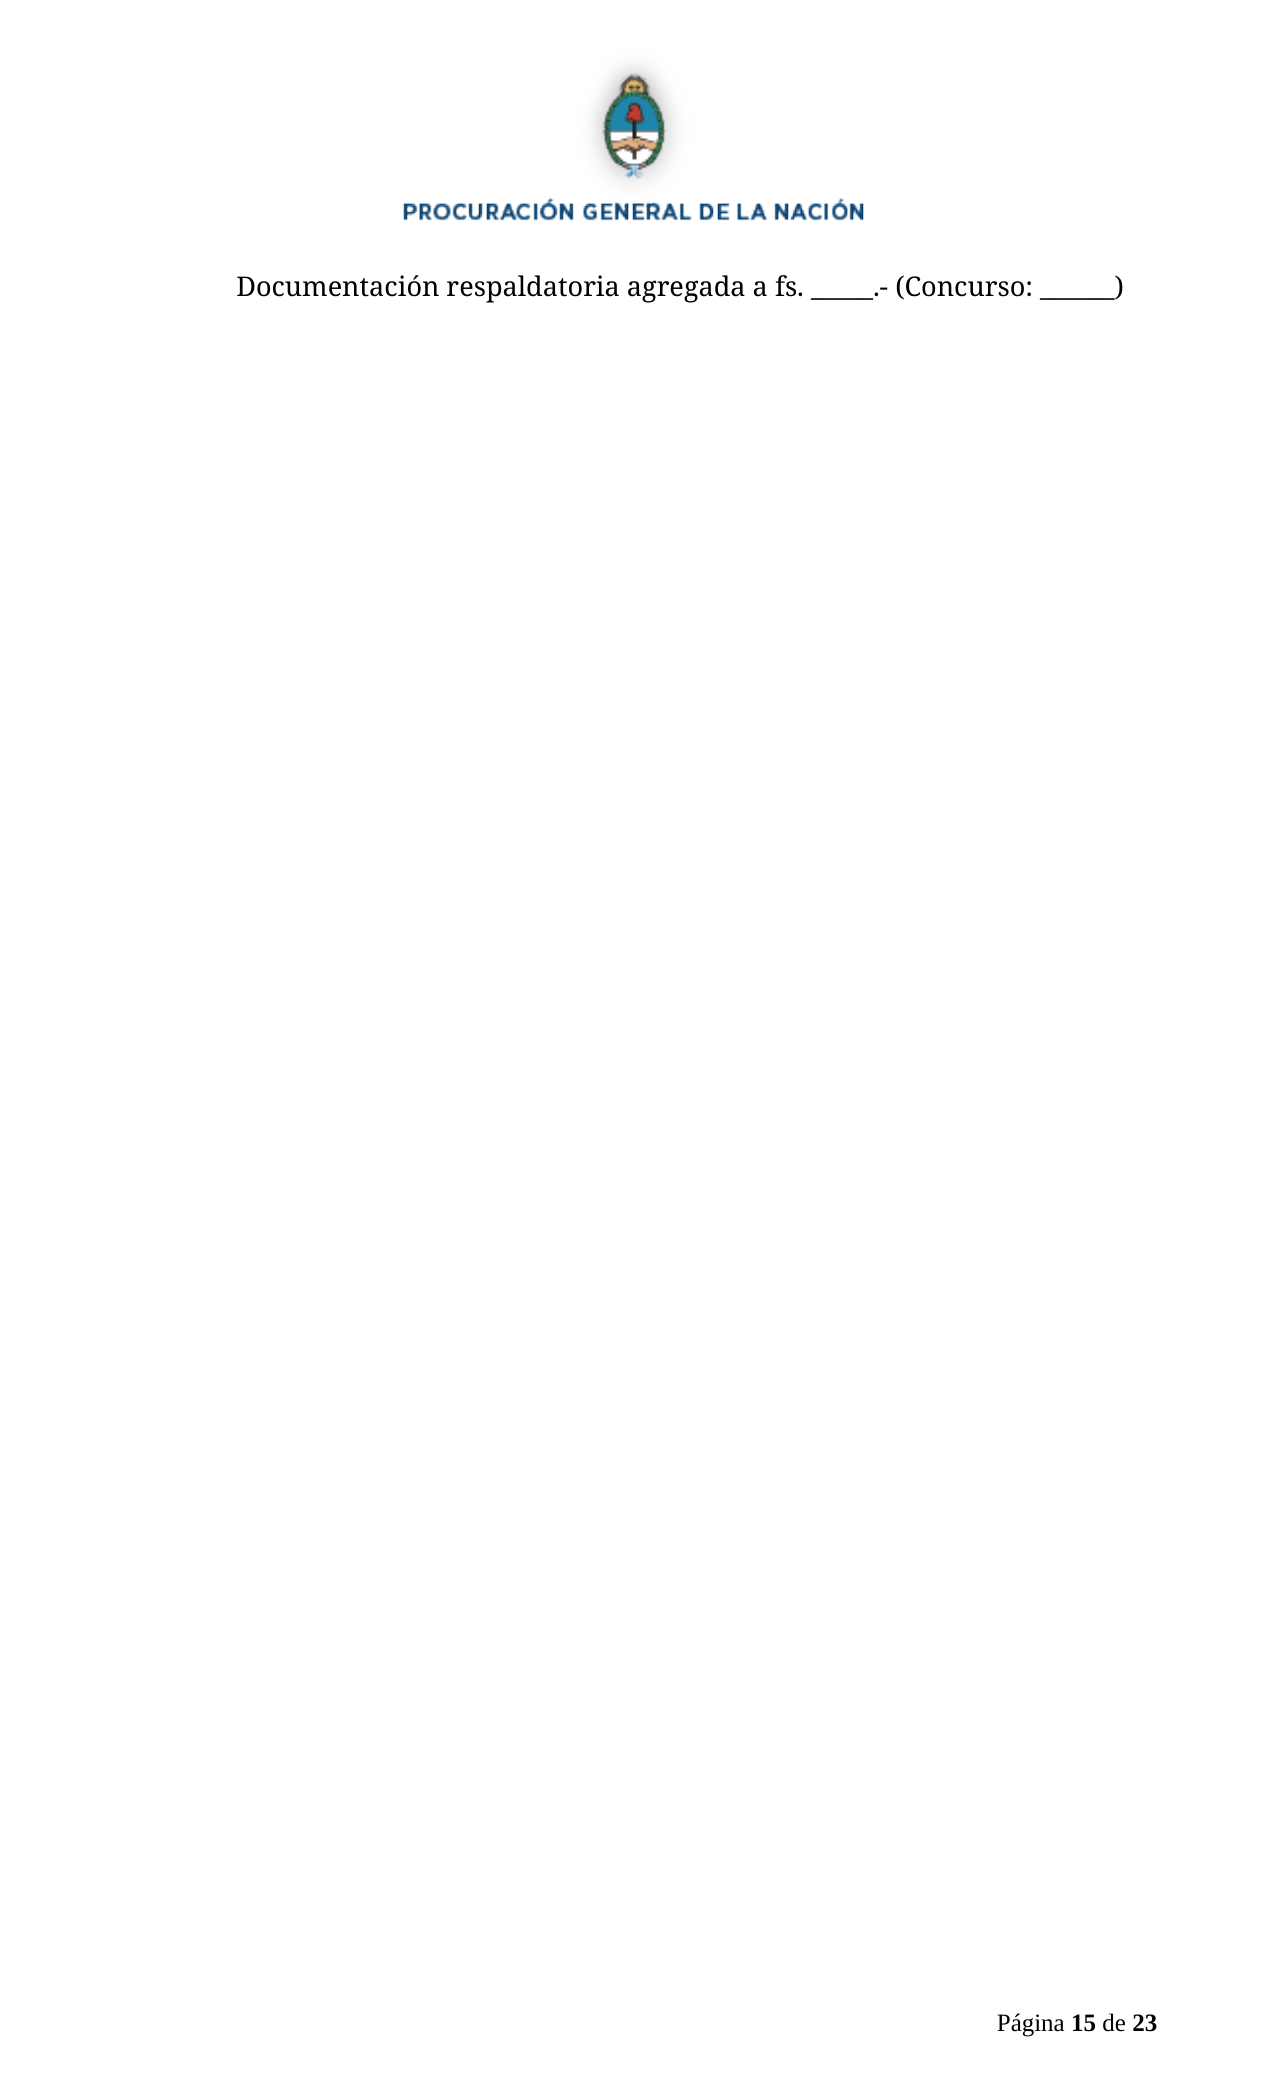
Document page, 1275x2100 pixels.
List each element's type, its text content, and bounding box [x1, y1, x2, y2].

text Documentación respaldatoria agregada a fs. _____.- (Concurso: ______) [236, 267, 1157, 304]
picture [402, 0, 868, 254]
